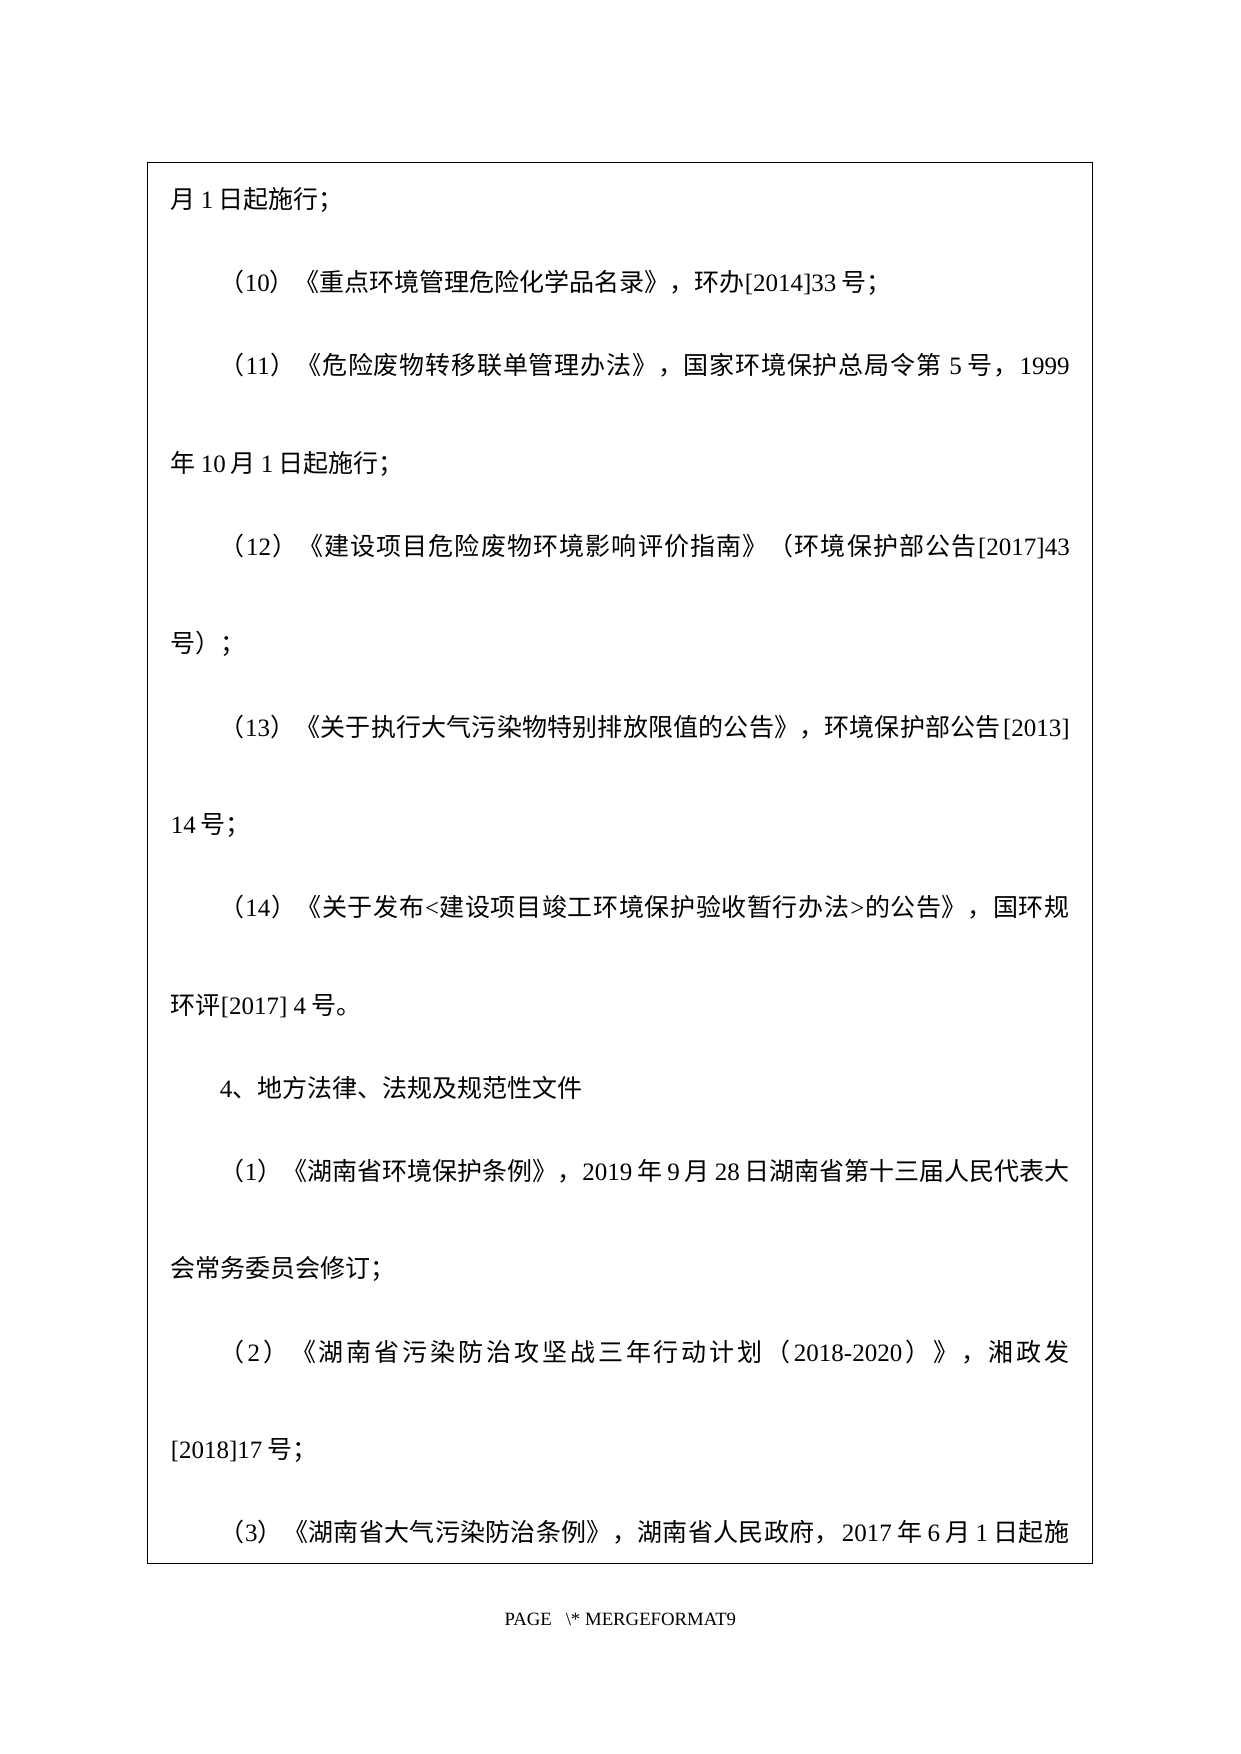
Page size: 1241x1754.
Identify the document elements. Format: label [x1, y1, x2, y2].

table_cell [148, 163, 1092, 1563]
